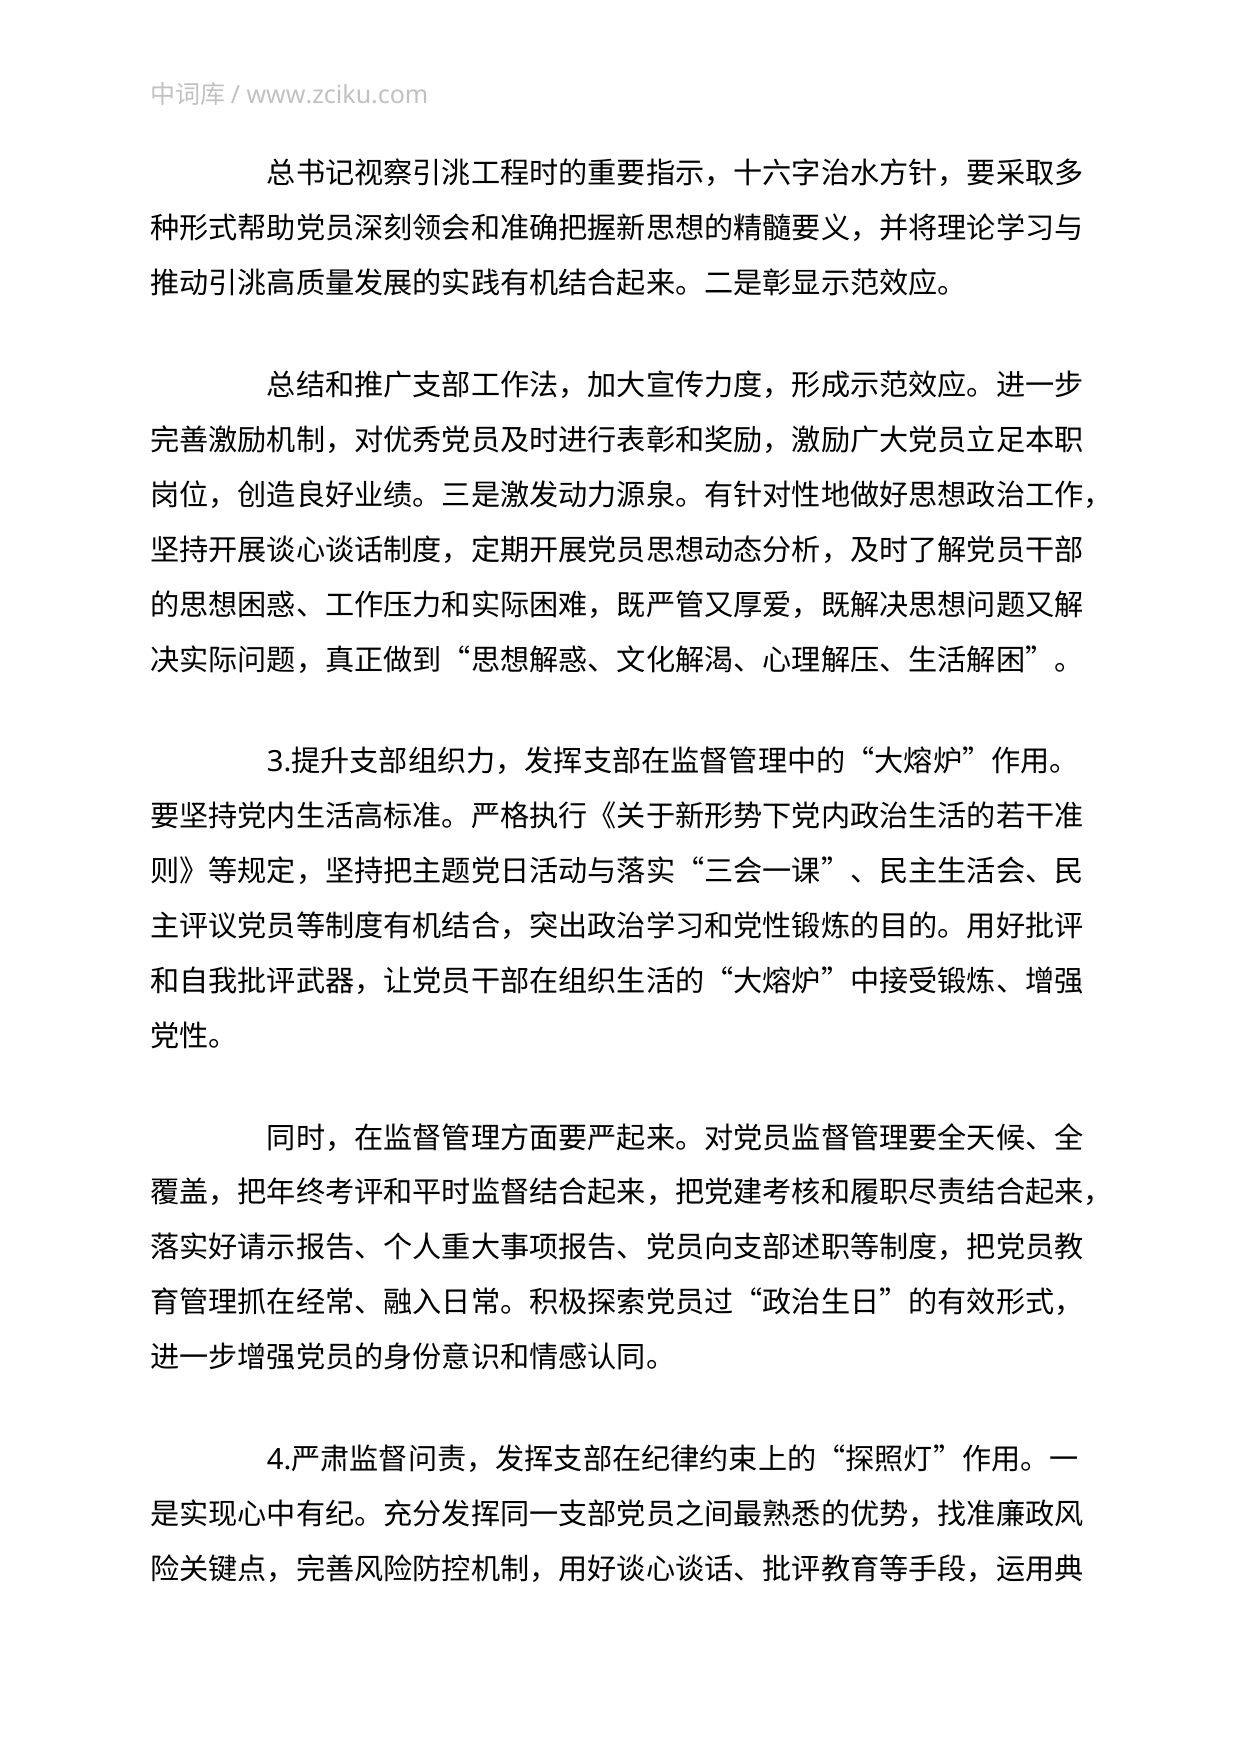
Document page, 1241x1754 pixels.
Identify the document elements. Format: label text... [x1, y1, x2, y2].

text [150, 1436, 1090, 1588]
text 同时，在监督管理方面要严起来。对党员监督管理要全天候、全覆盖，把年终考评和平时监督结合起来，把党建考核和履职尽责结合起来，落实好请示报告、个人重大事项报告、党员向支部述职等制度，把党员教育管理抓在经常、融入日常。积极探索党员过“政治生日”的有效形式，进一步增强党员的身份意识和情感认同。 [150, 1114, 1090, 1376]
text 总结和推广支部工作法，加大宣传力度，形成示范效应。进一步完善激励机制，对优秀党员及时进行表彰和奖励，激励广大党员立足本职岗位，创造良好业绩。三是激发动力源泉。有针对性地做好思想政治工作，坚持开展谈心谈话制度，定期开展党员思想动态分析，及时了解党员干部的思想困惑、工作压力和实际困难，既严管又厚爱，既解决思想问题又解决实际问题，真正做到“思想解惑、文化解渴、心理解压、生活解困”。 [150, 362, 1090, 678]
text 3.提升支部组织力，发挥支部在监督管理中的“大熔炉”作用。要坚持党内生活高标准。严格执行《关于新形势下党内政治生活的若干准则》等规定，坚持把主题党日活动与落实“三会一课”、民主生活会、民主评议党员等制度有机结合，突出政治学习和党性锻炼的目的。用好批评和自我批评武器，让党员干部在组织生活的“大熔炉”中接受锻炼、增强党性。 [150, 738, 1090, 1055]
text 总书记视察引洮工程时的重要指示，十六字治水方针，要采取多种形式帮助党员深刻领会和准确把握新思想的精髓要义，并将理论学习与推动引洮高质量发展的实践有机结合起来。二是彰显示范效应。 [150, 150, 1090, 302]
